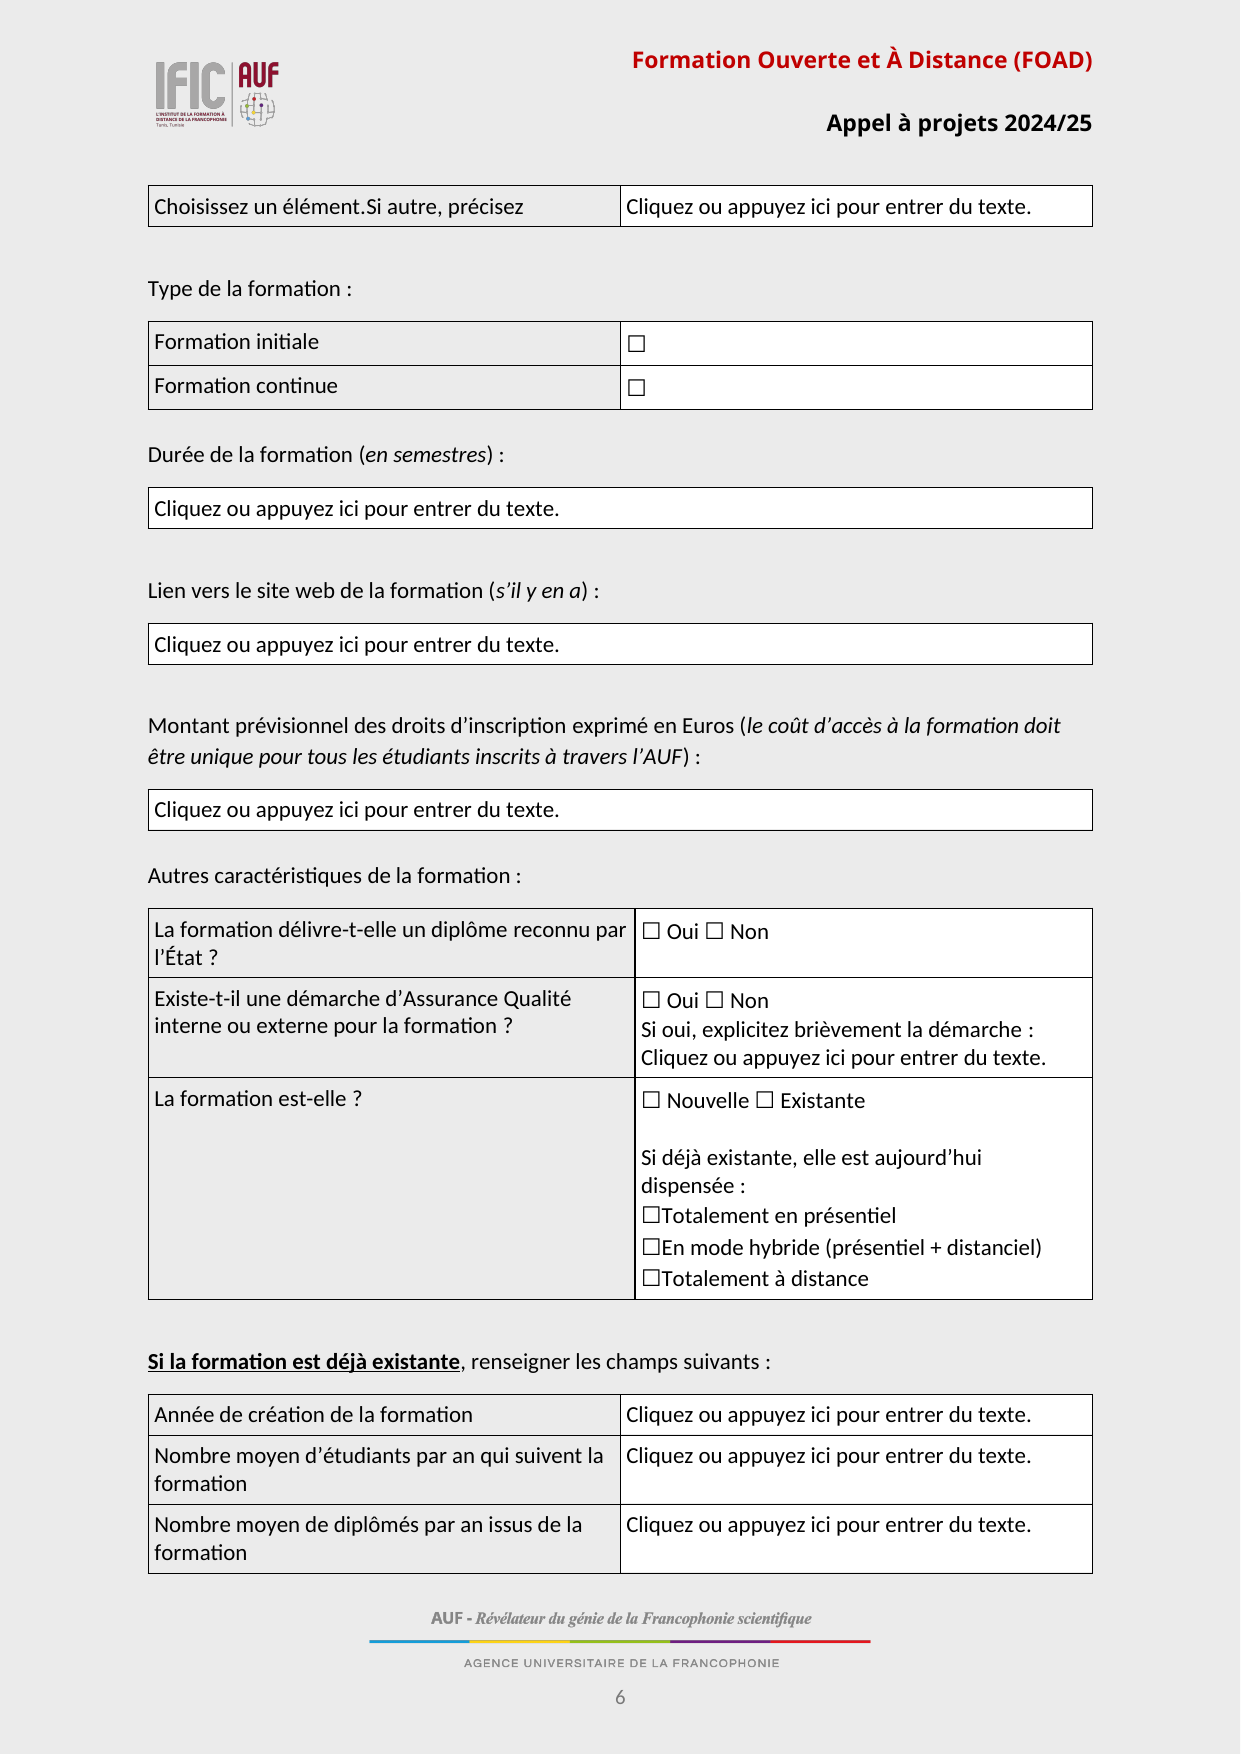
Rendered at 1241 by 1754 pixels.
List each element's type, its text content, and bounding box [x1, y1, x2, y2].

text Montant prévisionnel des droits d’inscription exprimé en Euros (le coût d’accès à la formation doit être unique pour tous les étudiants inscrits à travers l’AUF) : [148, 712, 1093, 770]
table_header Formation initiale [149, 322, 620, 365]
table_cell Formation continue [149, 366, 620, 409]
table_header La formation délivre-t-elle un diplôme reconnu par l’État ? [149, 909, 634, 977]
text Lien vers le site web de la formation (s’il y en a) : [148, 576, 1093, 604]
table_cell Si autre, précisez [149, 186, 620, 226]
table_cell La formation est-elle ? [149, 1078, 634, 1299]
picture [147, 59, 283, 129]
table_header Oui Non [636, 909, 1092, 977]
text Autres caractéristiques de la formation : [148, 831, 1093, 889]
text Durée de la formation (en semestres) : [148, 410, 1093, 468]
text Si la formation est déjà existante, renseigner les champs suivants : [148, 1347, 1093, 1375]
table_cell Nombre moyen de diplômés par an issus de la formation [149, 1505, 620, 1572]
text Type de la formation : [148, 274, 1093, 302]
table_cell Nouvelle Existante Si déjà existante, elle est aujourd’hui dispensée : Totalement en présentiel En mode hybride (présentiel + distanciel) Totalement à distance [636, 1078, 1092, 1299]
table_header Année de création de la formation [149, 1395, 620, 1434]
table_cell Existe-t-il une démarche d’Assurance Qualité interne ou externe pour la formation ? [149, 978, 634, 1077]
table_cell Nombre moyen d’étudiants par an qui suivent la formation [149, 1436, 620, 1503]
picture [350, 1594, 890, 1685]
table_cell Oui Non Si oui, explicitez brièvement la démarche : [636, 978, 1092, 1077]
